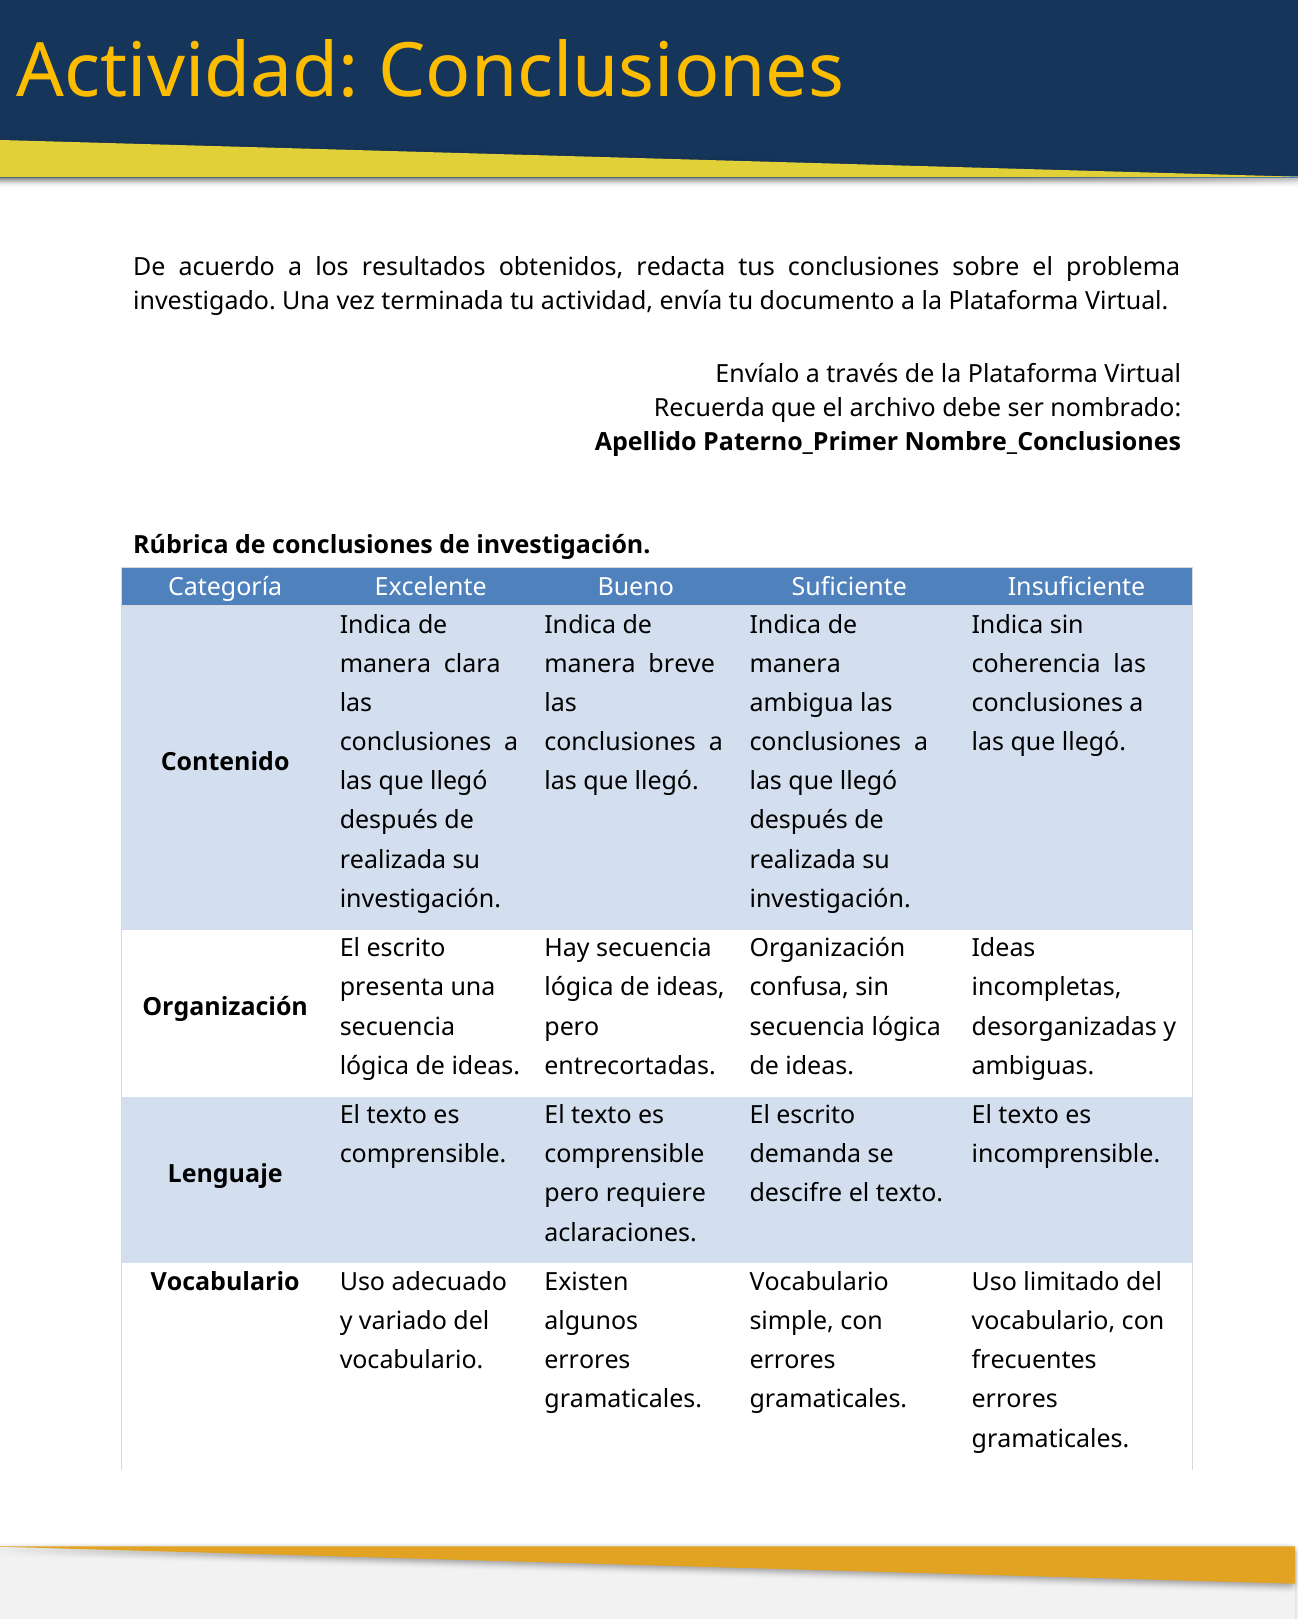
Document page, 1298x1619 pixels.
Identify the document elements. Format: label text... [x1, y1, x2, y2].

table_header Insuficiente [960, 568, 1192, 605]
text Recuerda que el archivo debe ser nombrado: [133, 389, 1181, 423]
table_cell El escrito demanda se descifre el texto. [738, 1097, 960, 1263]
table_cell Ideas incompletas, desorganizadas y ambiguas. [960, 930, 1192, 1097]
table_cell Lenguaje [122, 1097, 328, 1263]
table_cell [960, 1264, 1192, 1469]
table_cell Existen algunos errores gramaticales. [533, 1264, 738, 1469]
table_cell Hay secuencia lógica de ideas, pero entrecortadas. [533, 930, 738, 1097]
table_cell Vocabulario [122, 1264, 328, 1469]
table_header Excelente [328, 568, 533, 605]
table_cell Contenido [122, 606, 328, 930]
text Envíalo a través de la Plataforma Virtual [133, 355, 1181, 389]
table_cell Organización confusa, sin secuencia lógica de ideas. [738, 930, 960, 1097]
table_cell Uso adecuado y variado del vocabulario. [328, 1264, 533, 1469]
table_header Bueno [533, 568, 738, 605]
table_cell Indica de manera ambigua las conclusiones a las que llegó después de realizada su investigación. [738, 606, 960, 930]
list De acuerdo a los resultados obtenidos, redacta tus conclusiones sobre el problema investigado. Una vez terminada tu actividad, envía tu documento a la Plataforma Virtual. [133, 249, 1181, 317]
table_cell Indica sin coherencia las conclusiones a las que llegó. [960, 606, 1192, 930]
table_cell Indica de manera breve las conclusiones a las que llegó. [533, 606, 738, 930]
table_header Suficiente [738, 568, 960, 605]
text Rúbrica de conclusiones de investigación. [133, 526, 1181, 561]
text Apellido Paterno_Primer Nombre_Conclusiones [133, 423, 1181, 457]
table_header Categoría [122, 568, 328, 605]
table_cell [738, 1264, 960, 1469]
table_cell El escrito presenta una secuencia lógica de ideas. [328, 930, 533, 1097]
table_cell Organización [122, 930, 328, 1097]
table_cell El texto es comprensible pero requiere aclaraciones. [533, 1097, 738, 1263]
table_cell El texto es comprensible. [328, 1097, 533, 1263]
table_cell El texto es incomprensible. [960, 1097, 1192, 1263]
table_cell Indica de manera clara las conclusiones a las que llegó después de realizada su investigación. [328, 606, 533, 930]
